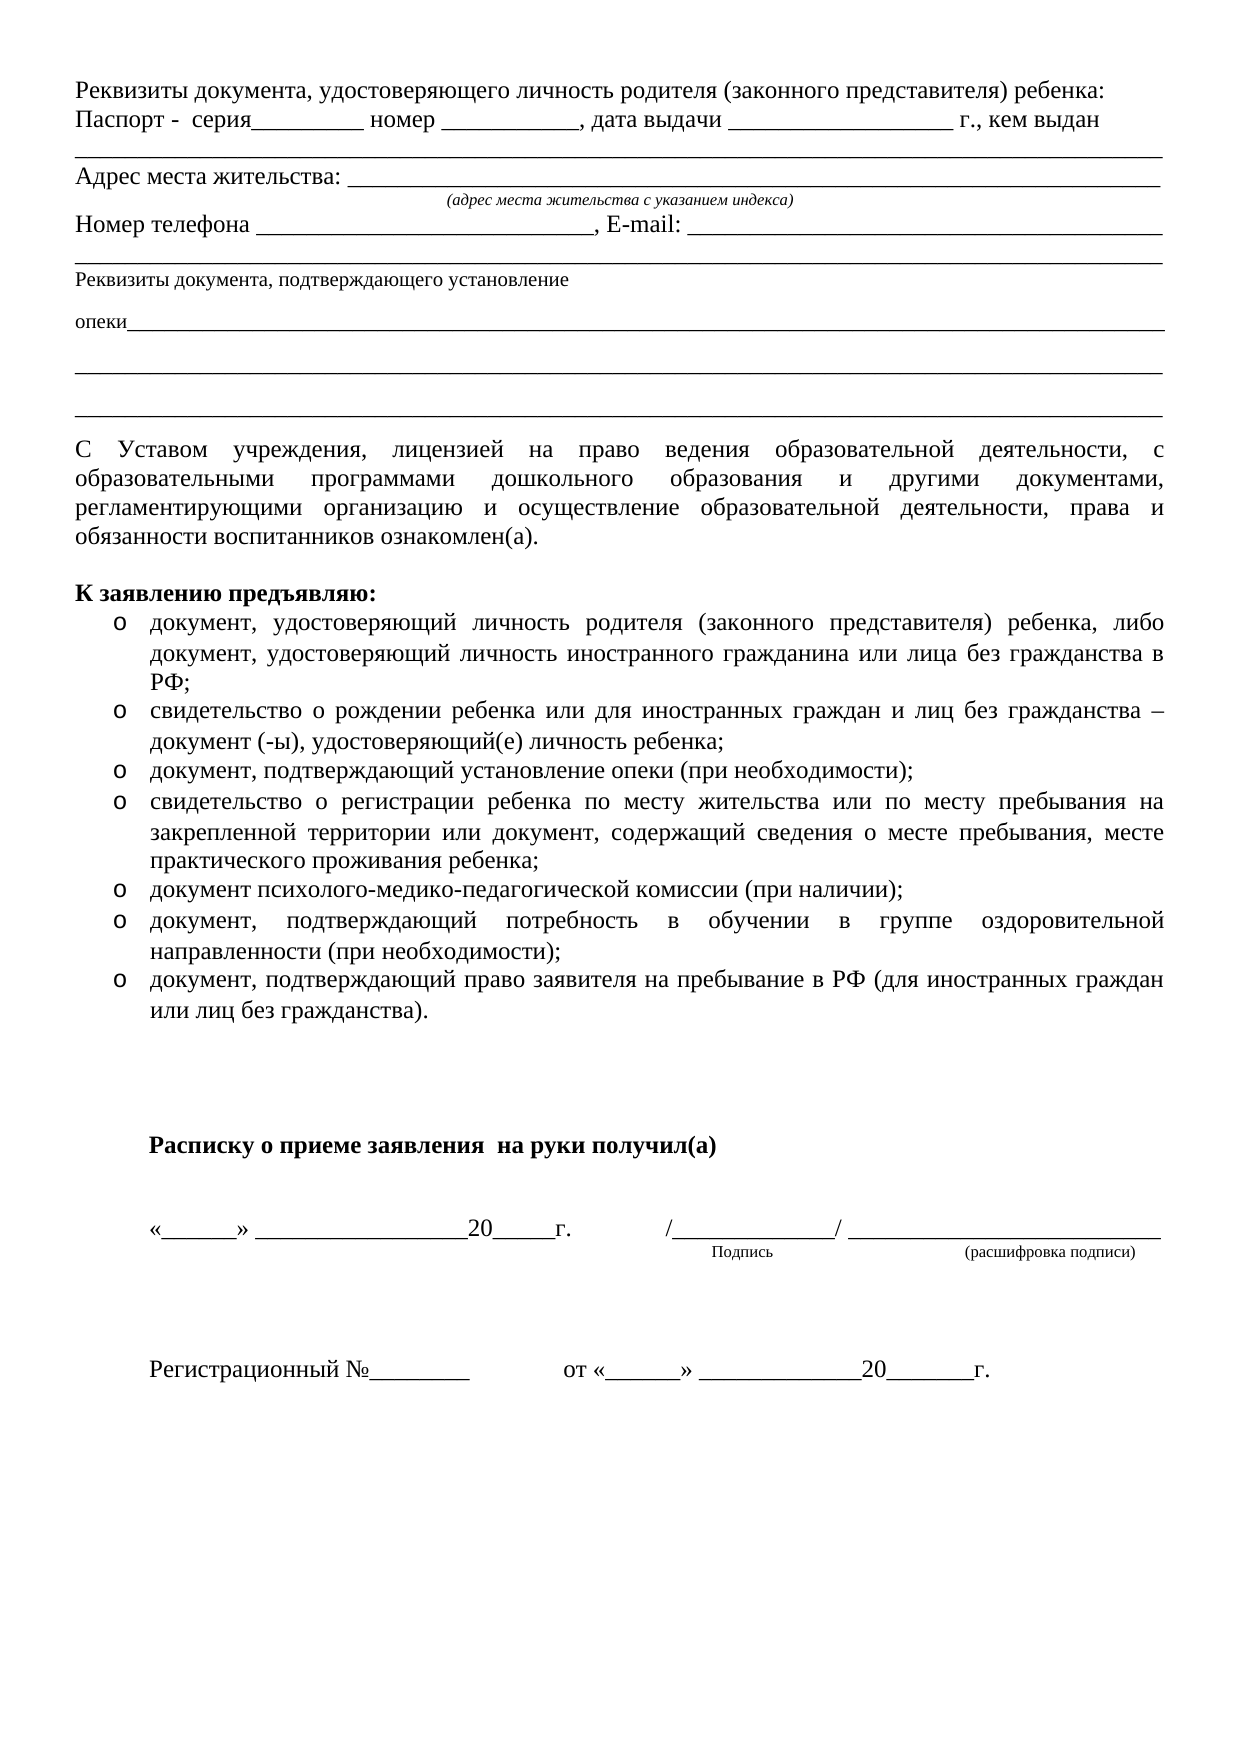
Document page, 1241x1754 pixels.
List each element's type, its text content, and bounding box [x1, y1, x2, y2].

text Реквизиты документа, удостоверяющего личность родителя (законного представителя) ребенка: [75, 75, 1165, 104]
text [75, 161, 1165, 190]
text Расписку о приеме заявления на руки получил(а) [75, 1130, 1165, 1159]
text _______________________________________________________________________________________ [75, 238, 1165, 267]
text Подпись (расшифровка подписи) [75, 1241, 1165, 1261]
list документ, подтверждающий право заявителя на пребывание в РФ (для иностранных граждан или лиц без гражданства). [112, 964, 1165, 1024]
text (адрес места жительства с указанием индекса) [75, 190, 1165, 209]
text Реквизиты документа, подтверждающего установление опеки___________________________________________________________________________________ [75, 267, 1165, 334]
list свидетельство о рождении ребенка или для иностранных граждан и лиц без гражданства – документ (-ы), удостоверяющий(е) личность ребенка; [112, 695, 1165, 755]
text Номер телефона ___________________________, E-mail: ______________________________________ [75, 209, 1165, 238]
list документ, удостоверяющий личность родителя (законного представителя) ребенка, либо документ, удостоверяющий личность иностранного гражданина или лица без гражданства в РФ; [112, 607, 1165, 695]
text К заявлению предъявляю: [75, 578, 1165, 607]
text Регистрационный №________ от «______» _____________20_______г. [75, 1354, 1165, 1383]
text Паспорт - серия_________ номер ___________, дата выдачи __________________ г., кем выдан [75, 104, 1165, 132]
list документ психолого-медико-педагогической комиссии (при наличии); [112, 874, 1165, 905]
text ______________________________________________________________________________________________________________________________________________________________________________ [75, 348, 1165, 420]
text _______________________________________________________________________________________ [75, 132, 1165, 161]
list документ, подтверждающий установление опеки (при необходимости); [112, 755, 1165, 786]
text «______» _________________20_____г. /_____________/ _________________________ [75, 1213, 1165, 1241]
text С Уставом учреждения, лицензией на право ведения образовательной деятельности, с образовательными программами дошкольного образования и другими документами, регламентирующими организацию и осуществление образовательной деятельности, права и обязанности воспитанников ознакомлен(а). [75, 434, 1165, 549]
list свидетельство о регистрации ребенка по месту жительства или по месту пребывания на закрепленной территории или документ, содержащий сведения о месте пребывания, месте практического проживания ребенка; [112, 786, 1165, 874]
list документ, подтверждающий потребность в обучении в группе оздоровительной направленности (при необходимости); [112, 905, 1165, 964]
